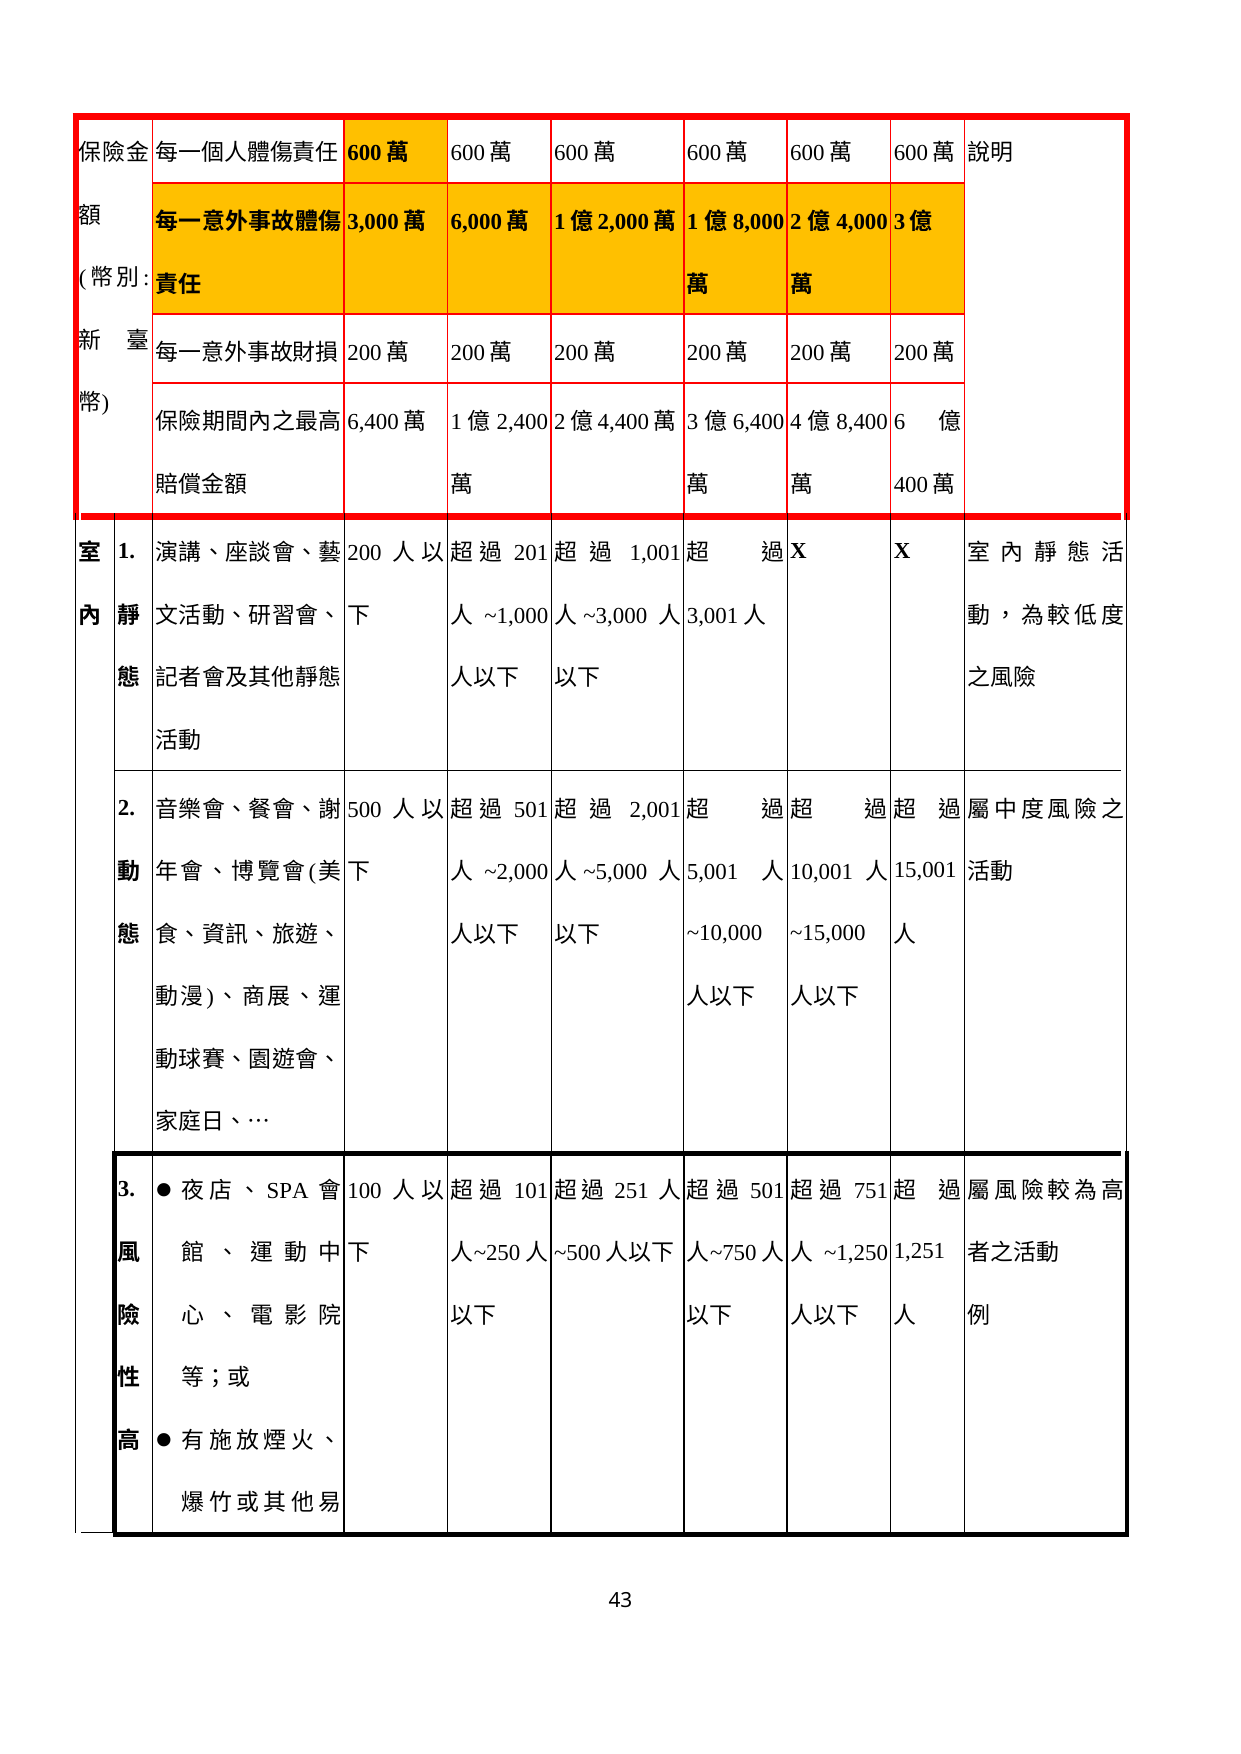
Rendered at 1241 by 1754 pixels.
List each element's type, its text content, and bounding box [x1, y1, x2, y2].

table_cell 500人以下 [345, 771, 447, 1151]
table_cell 200萬 [788, 315, 890, 382]
table_cell 6,000萬 [448, 184, 550, 313]
table_cell 200人以下 [345, 520, 447, 769]
table_cell 200萬 [891, 315, 964, 382]
table_cell 1億2,400萬 [448, 384, 550, 513]
table_cell 超過2,001人~5,000人以下 [552, 771, 683, 1151]
table_cell X [891, 520, 964, 769]
table_cell 3.風險性高 [117, 1156, 152, 1532]
table_cell 超過5,001人~10,000人以下 [684, 771, 787, 1151]
table_cell 室 內 [76, 513, 114, 1532]
table_cell 1.靜態 [115, 520, 152, 769]
table_cell 超過501人~750人以下 [685, 1156, 786, 1532]
table_cell 600萬 [552, 120, 683, 182]
table_cell 超過1,251人 [891, 1156, 964, 1532]
table_cell 超過201人~1,000人以下 [448, 520, 551, 769]
table_cell X [788, 520, 890, 769]
table_cell 1億2,000萬 [552, 184, 683, 313]
table_cell 每一意外事故財損 [153, 315, 343, 382]
table_cell 屬中度風險之活動 [965, 770, 1126, 1151]
table_cell 200萬 [345, 315, 447, 382]
table_cell 超過101人~250人以下 [448, 1156, 550, 1532]
table_cell 演講、座談會、藝文活動、研習會、記者會及其他靜態活動 [153, 520, 344, 769]
table_cell 超過751人~1,250人以下 [788, 1156, 890, 1532]
table_cell 保險期間內之最高賠償金額 [153, 384, 343, 513]
table_cell 超過15,001人 [891, 771, 964, 1151]
table_cell 3億6,400萬 [685, 384, 786, 513]
table_cell 200萬 [552, 315, 683, 382]
table_cell 音樂會、餐會、謝年會、博覽會(美食、資訊、旅遊、動漫)、商展、運動球賽、園遊會、家庭日、… [153, 771, 344, 1151]
table_cell 200萬 [448, 315, 550, 382]
table_cell 3,000萬 [345, 184, 447, 313]
table_cell 1億8,000萬 [685, 184, 786, 313]
table_cell 4億8,400萬 [788, 384, 890, 513]
table_cell 超過251人~500人以下 [552, 1156, 683, 1532]
table_cell 600萬 [788, 120, 890, 182]
table_cell 100人以下 [345, 1156, 447, 1532]
table_cell 超過10,001人~15,000人以下 [788, 771, 890, 1151]
table_cell 2億4,400萬 [552, 384, 683, 513]
table_cell 2億4,000萬 [788, 184, 890, 313]
table_cell 2.動態 [115, 771, 152, 1151]
table_cell 600萬 [891, 120, 964, 182]
table_cell 6,400萬 [345, 384, 447, 513]
table_cell 600萬 [448, 120, 550, 182]
table_cell 超過501人~2,000人以下 [448, 771, 551, 1151]
table_cell 超過1,001人~3,000人以下 [552, 520, 683, 769]
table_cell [153, 1156, 343, 1532]
table_cell 室內靜態活動，為較低度之風險 [965, 513, 1126, 769]
table_cell 6億400萬 [891, 384, 964, 513]
table_cell 保險金額 (幣別:新臺幣) [79, 120, 152, 513]
table_cell 說明 [965, 120, 1124, 513]
table_cell 600萬 [685, 120, 786, 182]
table_cell 每一個人體傷責任 [153, 120, 343, 182]
table_cell 屬風險較為高者之活動 例 [965, 1151, 1125, 1532]
table_cell 3億 [891, 184, 964, 313]
table_cell 超過3,001人 [684, 520, 787, 769]
table_cell 200萬 [685, 315, 786, 382]
table_cell 600萬 [345, 120, 447, 182]
table_cell 每一意外事故體傷責任 [153, 184, 343, 313]
